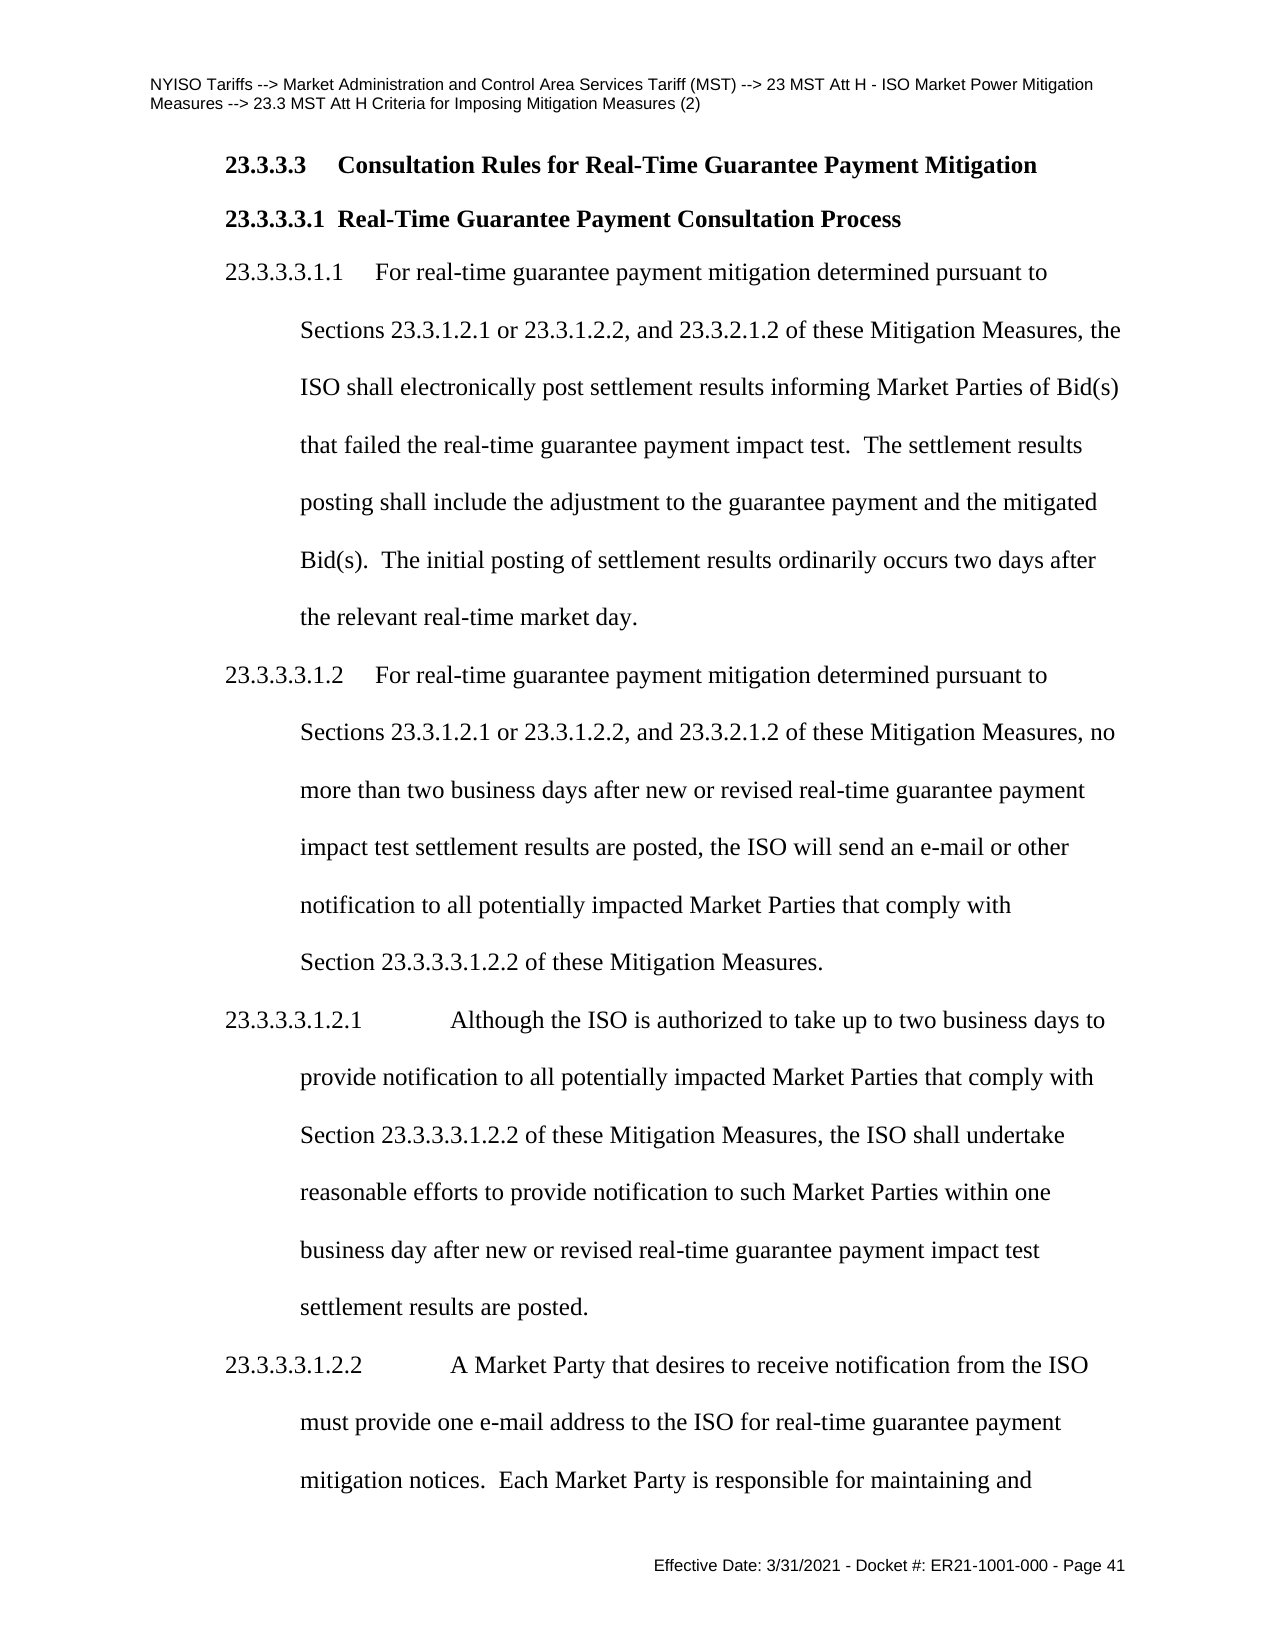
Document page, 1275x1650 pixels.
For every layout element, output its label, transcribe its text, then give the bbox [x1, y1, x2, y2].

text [225, 1350, 1125, 1494]
text 23.3.3.3.1.1 For real-time guarantee payment mitigation determined pursuant to Sections 23.3.1.2.1 or 23.3.1.2.2, and 23.3.2.1.2 of these Mitigation Measures, the ISO shall electronically post settlement results informing Market Parties of Bid(s) that failed the real-time guarantee payment impact test. The settlement results posting shall include the adjustment to the guarantee payment and the mitigated Bid(s). The initial posting of settlement results ordinarily occurs two days after the relevant real-time market day. [225, 257, 1125, 631]
subtitle 23.3.3.3.1 Real-Time Guarantee Payment Consultation Process [225, 204, 1125, 232]
text 23.3.3.3.1.2.1 Although the ISO is authorized to take up to two business days to provide notification to all potentially impacted Market Parties that comply with Section 23.3.3.3.1.2.2 of these Mitigation Measures, the ISO shall undertake reasonable efforts to provide notification to such Market Parties within one business day after new or revised real-time guarantee payment impact test settlement results are posted. [225, 1005, 1125, 1321]
text 23.3.3.3.1.2 For real-time guarantee payment mitigation determined pursuant to Sections 23.3.1.2.1 or 23.3.1.2.2, and 23.3.2.1.2 of these Mitigation Measures, no more than two business days after new or revised real-time guarantee payment impact test settlement results are posted, the ISO will send an e-mail or other notification to all potentially impacted Market Parties that comply with Section 23.3.3.3.1.2.2 of these Mitigation Measures. [225, 660, 1125, 976]
subtitle 23.3.3.3 Consultation Rules for Real-Time Guarantee Payment Mitigation [225, 150, 1125, 179]
